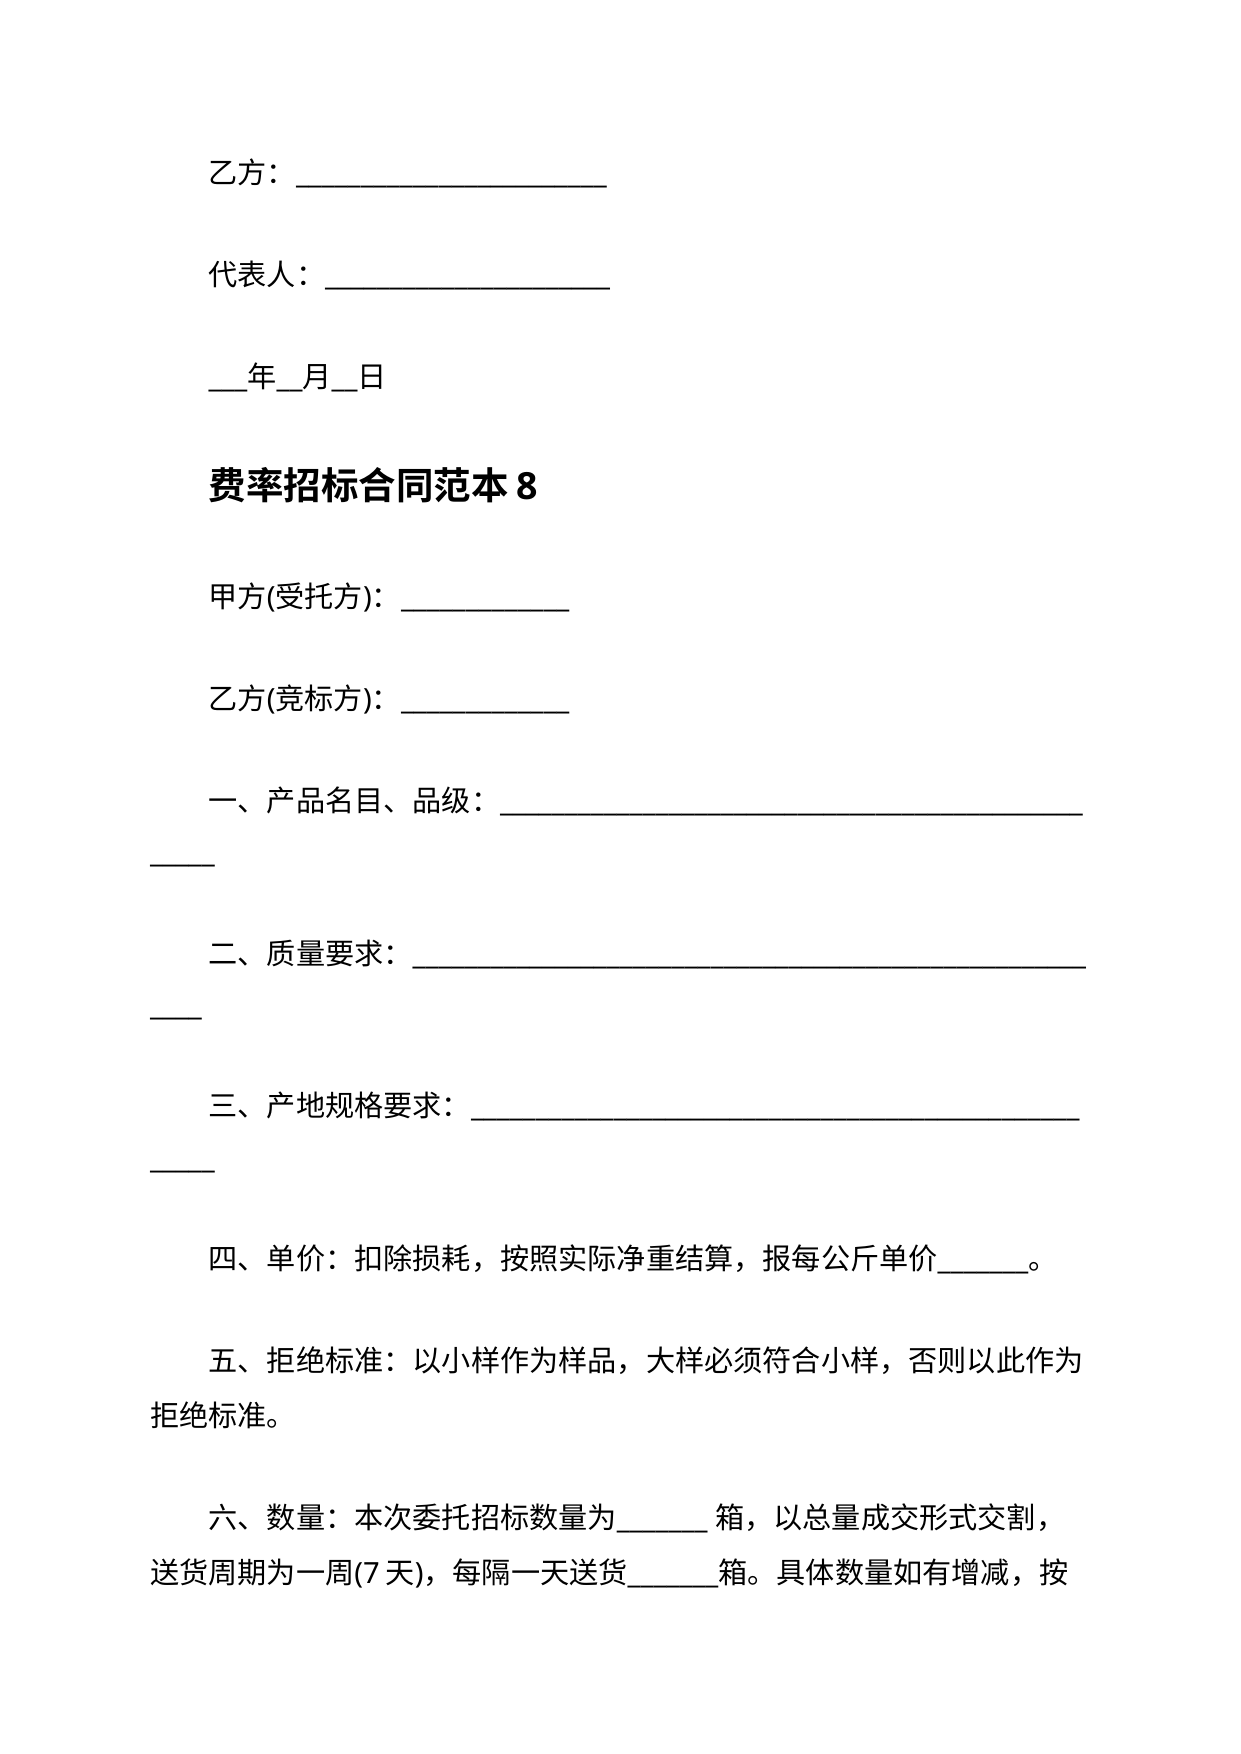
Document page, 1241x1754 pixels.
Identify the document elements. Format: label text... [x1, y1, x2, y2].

text 乙方(竞标方)：_____________ [150, 676, 1090, 718]
text ___年__月__日 [150, 354, 1090, 396]
text 费率招标合同范本8 [150, 456, 1090, 510]
text 三、产地规格要求：____________________________________________________ [150, 1083, 1090, 1177]
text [150, 1494, 1090, 1592]
text 代表人：______________________ [150, 252, 1090, 294]
text 二、质量要求：________________________________________________________ [150, 930, 1090, 1024]
text 甲方(受托方)：_____________ [150, 573, 1090, 616]
text 乙方：________________________ [150, 150, 1090, 192]
text 五、拒绝标准：以小样作为样品，大样必须符合小样，否则以此作为拒绝标准。 [150, 1338, 1090, 1435]
text 一、产品名目、品级：__________________________________________________ [150, 777, 1090, 871]
text 四、单价：扣除损耗，按照实际净重结算，报每公斤单价_______。 [150, 1236, 1090, 1278]
